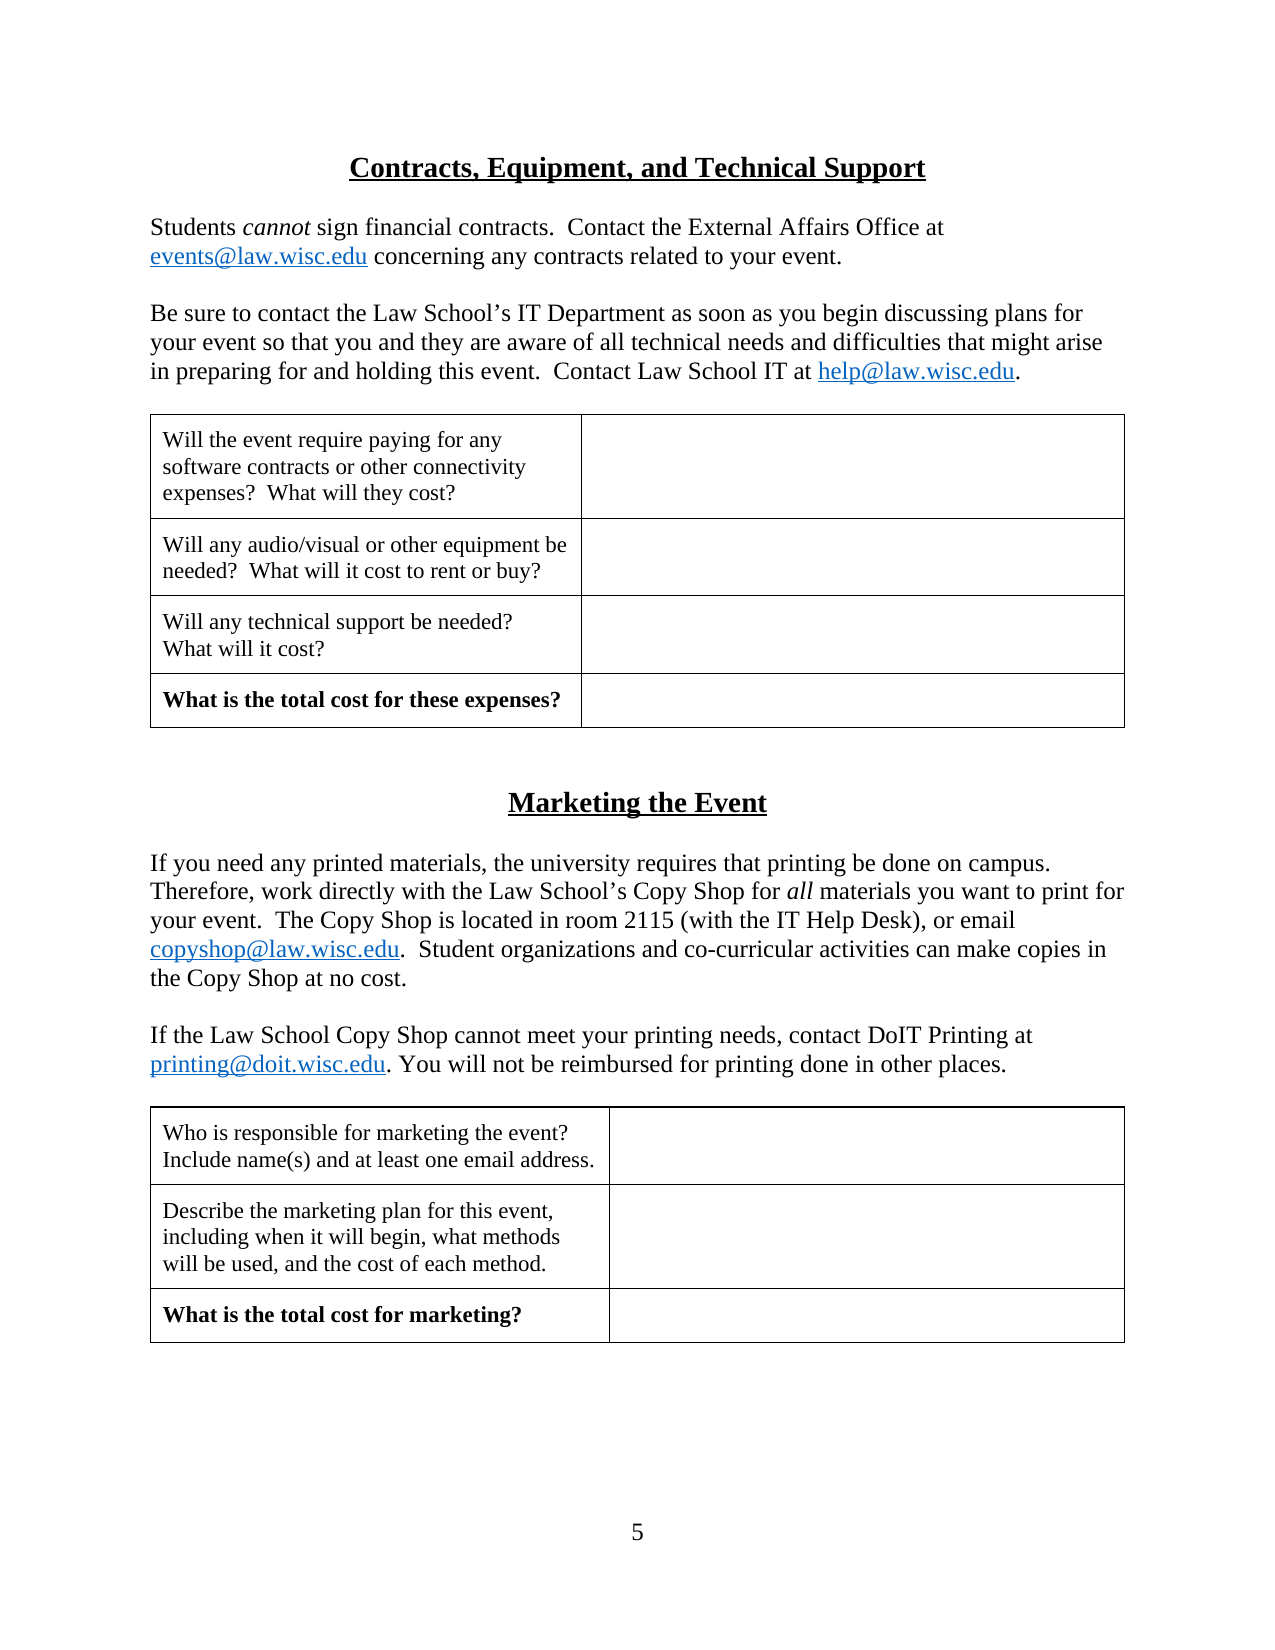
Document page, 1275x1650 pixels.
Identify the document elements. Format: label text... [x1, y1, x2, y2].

table_cell [582, 519, 1124, 595]
table_header Will the event require paying for any software contracts or other connectivity expenses? What will they cost? [151, 415, 581, 518]
table_cell Will any audio/visual or other equipment be needed? What will it cost to rent or buy? [151, 519, 581, 595]
text If the Law School Copy Shop cannot meet your printing needs, contact DoIT Printing at printing@doit.wisc.edu. You will not be reimbursed for printing done in other places. [150, 1020, 1125, 1078]
table_cell [582, 674, 1124, 727]
table_cell [610, 1185, 1124, 1288]
table_cell Will any technical support be needed? What will it cost? [151, 596, 581, 673]
table_cell Describe the marketing plan for this event, including when it will begin, what methods will be used, and the cost of each method. [151, 1185, 609, 1288]
table_header Who is responsible for marketing the event? Include name(s) and at least one email address. [151, 1108, 609, 1184]
text Marketing the Event [150, 785, 1125, 819]
table_header [582, 415, 1124, 518]
text Contracts, Equipment, and Technical Support [150, 150, 1125, 183]
text If you need any printed materials, the university requires that printing be done on campus. Therefore, work directly with the Law School’s Copy Shop for all materials you want to print for your event. The Copy Shop is located in room 2115 (with the IT Help Desk), or email copyshop@law.wisc.edu. Student organizations and co-curricular activities can make copies in the Copy Shop at no cost. [150, 848, 1125, 991]
text Students cannot sign financial contracts. Contact the External Affairs Office at events@law.wisc.edu concerning any contracts related to your event. [150, 212, 1125, 270]
table_cell What is the total cost for marketing? [151, 1289, 609, 1342]
table_header [610, 1108, 1124, 1184]
text Be sure to contact the Law School’s IT Department as soon as you begin discussing plans for your event so that you and they are aware of all technical needs and difficulties that might arise in preparing for and holding this event. Contact Law School IT at help@law.wisc.edu. [150, 298, 1125, 385]
table_cell [582, 596, 1124, 673]
table_cell [610, 1289, 1124, 1342]
table_cell What is the total cost for these expenses? [151, 674, 581, 727]
